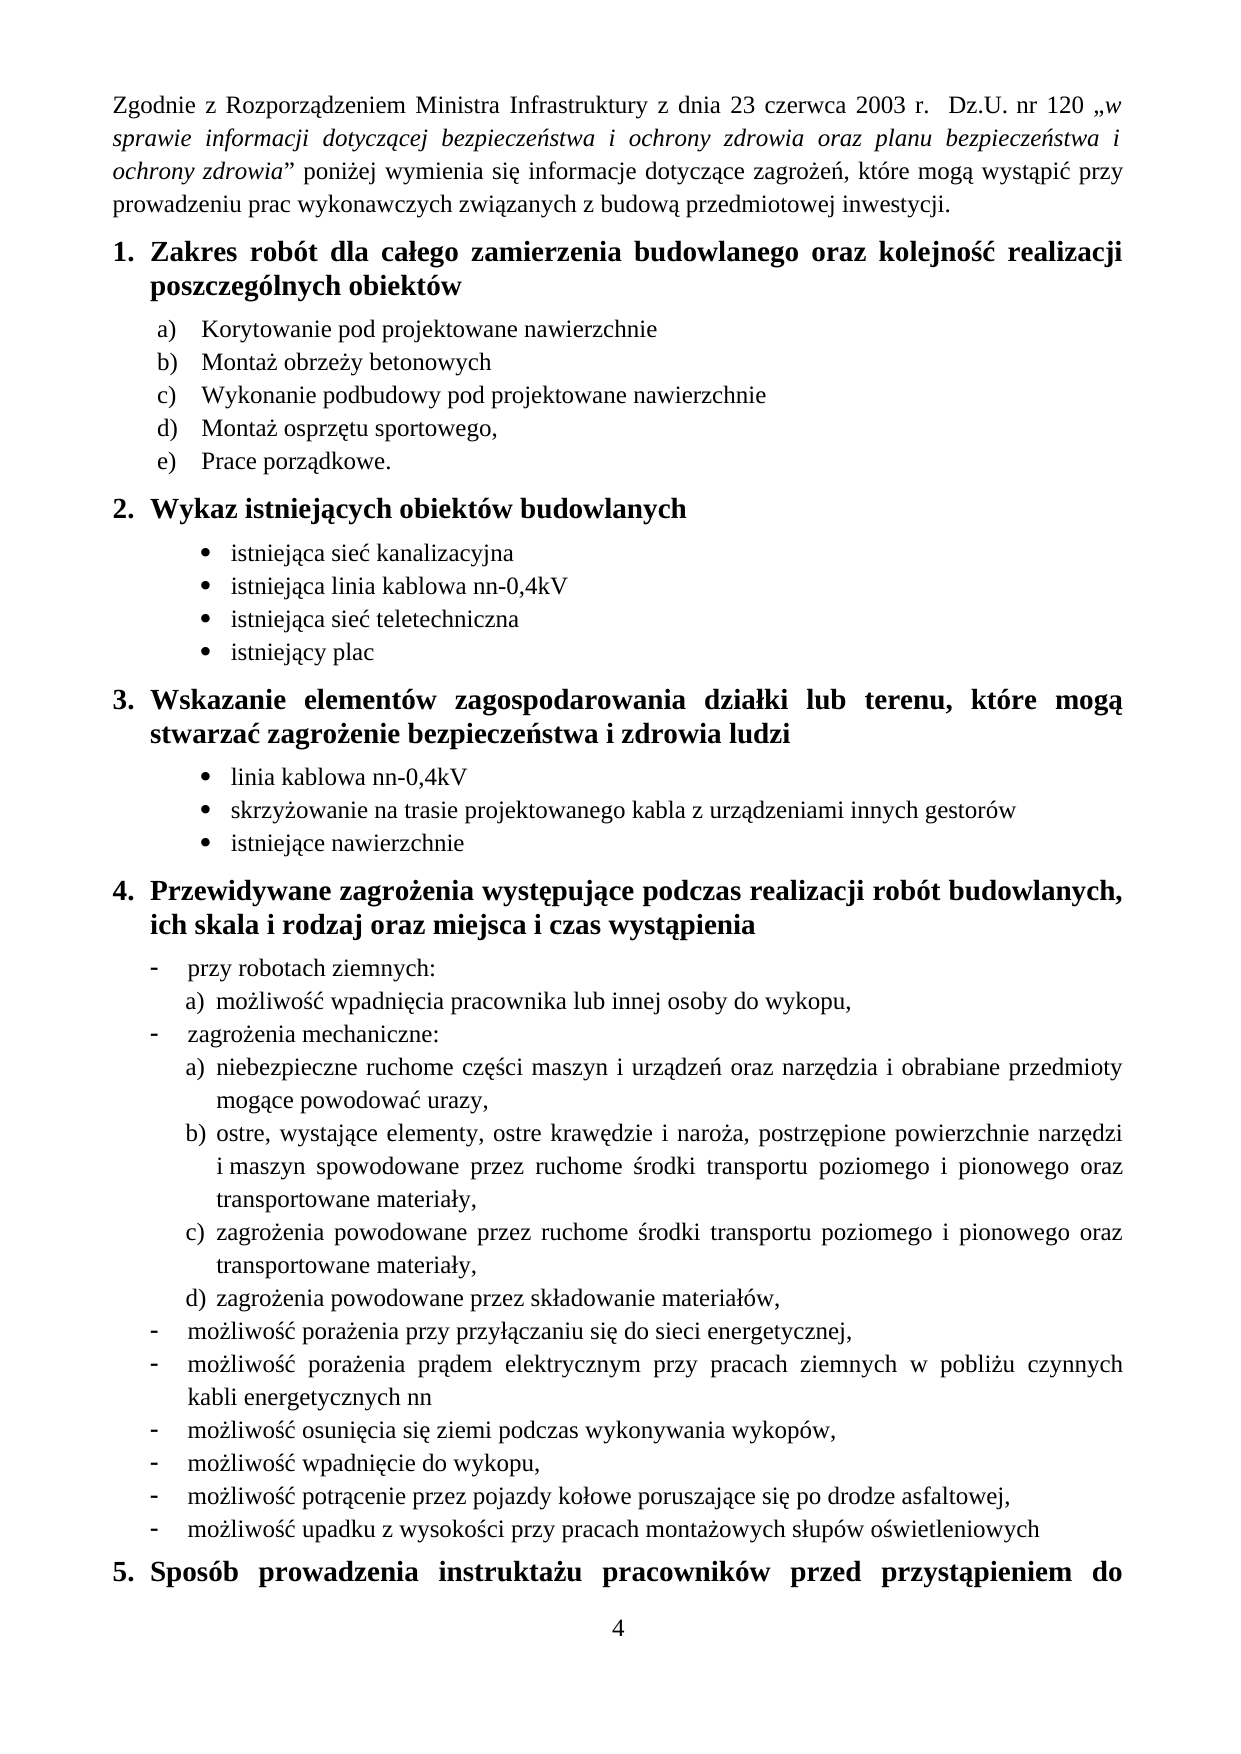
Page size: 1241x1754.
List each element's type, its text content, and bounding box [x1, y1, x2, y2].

list Wykonanie podbudowy pod projektowane nawierzchnie [157, 380, 1123, 409]
list niebezpieczne ruchome części maszyn i urządzeń oraz narzędzia i obrabiane przedmioty mogące powodować urazy, [185, 1052, 1123, 1114]
list Prace porządkowe. [157, 446, 1123, 475]
list przy robotach ziemnych: [150, 953, 1123, 982]
subtitle Zakres robót dla całego zamierzenia budowlanego oraz kolejność realizacji poszczególnych obiektów [112, 234, 1123, 302]
list zagrożenia mechaniczne: [150, 1019, 1123, 1048]
list Montaż obrzeży betonowych [157, 347, 1123, 376]
list Korytowanie pod projektowane nawierzchnie [157, 314, 1123, 343]
list linia kablowa nn-0,4kV [201, 762, 1123, 791]
list istniejąca sieć kanalizacyjna [201, 538, 1123, 566]
list istniejąca linia kablowa nn-0,4kV [201, 571, 1123, 599]
list zagrożenia powodowane przez ruchome środki transportu poziomego i pionowego oraz transportowane materiały, [185, 1217, 1123, 1279]
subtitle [112, 1554, 1123, 1587]
list możliwość wpadnięcia pracownika lub innej osoby do wykopu, [185, 986, 1123, 1015]
list możliwość wpadnięcie do wykopu, [150, 1448, 1123, 1477]
list możliwość potrącenie przez pojazdy kołowe poruszające się po drodze asfaltowej, [150, 1481, 1123, 1510]
list skrzyżowanie na trasie projektowanego kabla z urządzeniami innych gestorów [201, 795, 1123, 824]
list możliwość porażenia prądem elektrycznym przy pracach ziemnych w pobliżu czynnych kabli energetycznych nn [150, 1349, 1123, 1411]
list istniejący plac [201, 637, 1123, 666]
subtitle Przewidywane zagrożenia występujące podczas realizacji robót budowlanych, ich skala i rodzaj oraz miejsca i czas wystąpienia [112, 873, 1123, 941]
list ostre, wystające elementy, ostre krawędzie i naroża, postrzępione powierzchnie narzędzi i maszyn spowodowane przez ruchome środki transportu poziomego i pionowego oraz transportowane materiały, [185, 1118, 1123, 1213]
text Zgodnie z Rozporządzeniem Ministra Infrastruktury z dnia 23 czerwca 2003 r. Dz.U. nr 120 „w sprawie informacji dotyczącej bezpieczeństwa i ochrony zdrowia oraz planu bezpieczeństwa i ochrony zdrowia” poniżej wymienia się informacje dotyczące zagrożeń, które mogą wystąpić przy prowadzeniu prac wykonawczych związanych z budową przedmiotowej inwestycji. [112, 90, 1123, 218]
subtitle Wykaz istniejących obiektów budowlanych [112, 492, 1123, 525]
list możliwość upadku z wysokości przy pracach montażowych słupów oświetleniowych [150, 1514, 1123, 1543]
list istniejąca sieć teletechniczna [201, 604, 1123, 632]
list zagrożenia powodowane przez składowanie materiałów, [185, 1283, 1123, 1312]
list możliwość osunięcia się ziemi podczas wykonywania wykopów, [150, 1415, 1123, 1444]
list możliwość porażenia przy przyłączaniu się do sieci energetycznej, [150, 1316, 1123, 1345]
subtitle Wskazanie elementów zagospodarowania działki lub terenu, które mogą stwarzać zagrożenie bezpieczeństwa i zdrowia ludzi [112, 682, 1123, 749]
list istniejące nawierzchnie [201, 828, 1123, 857]
list Montaż osprzętu sportowego, [157, 413, 1123, 442]
